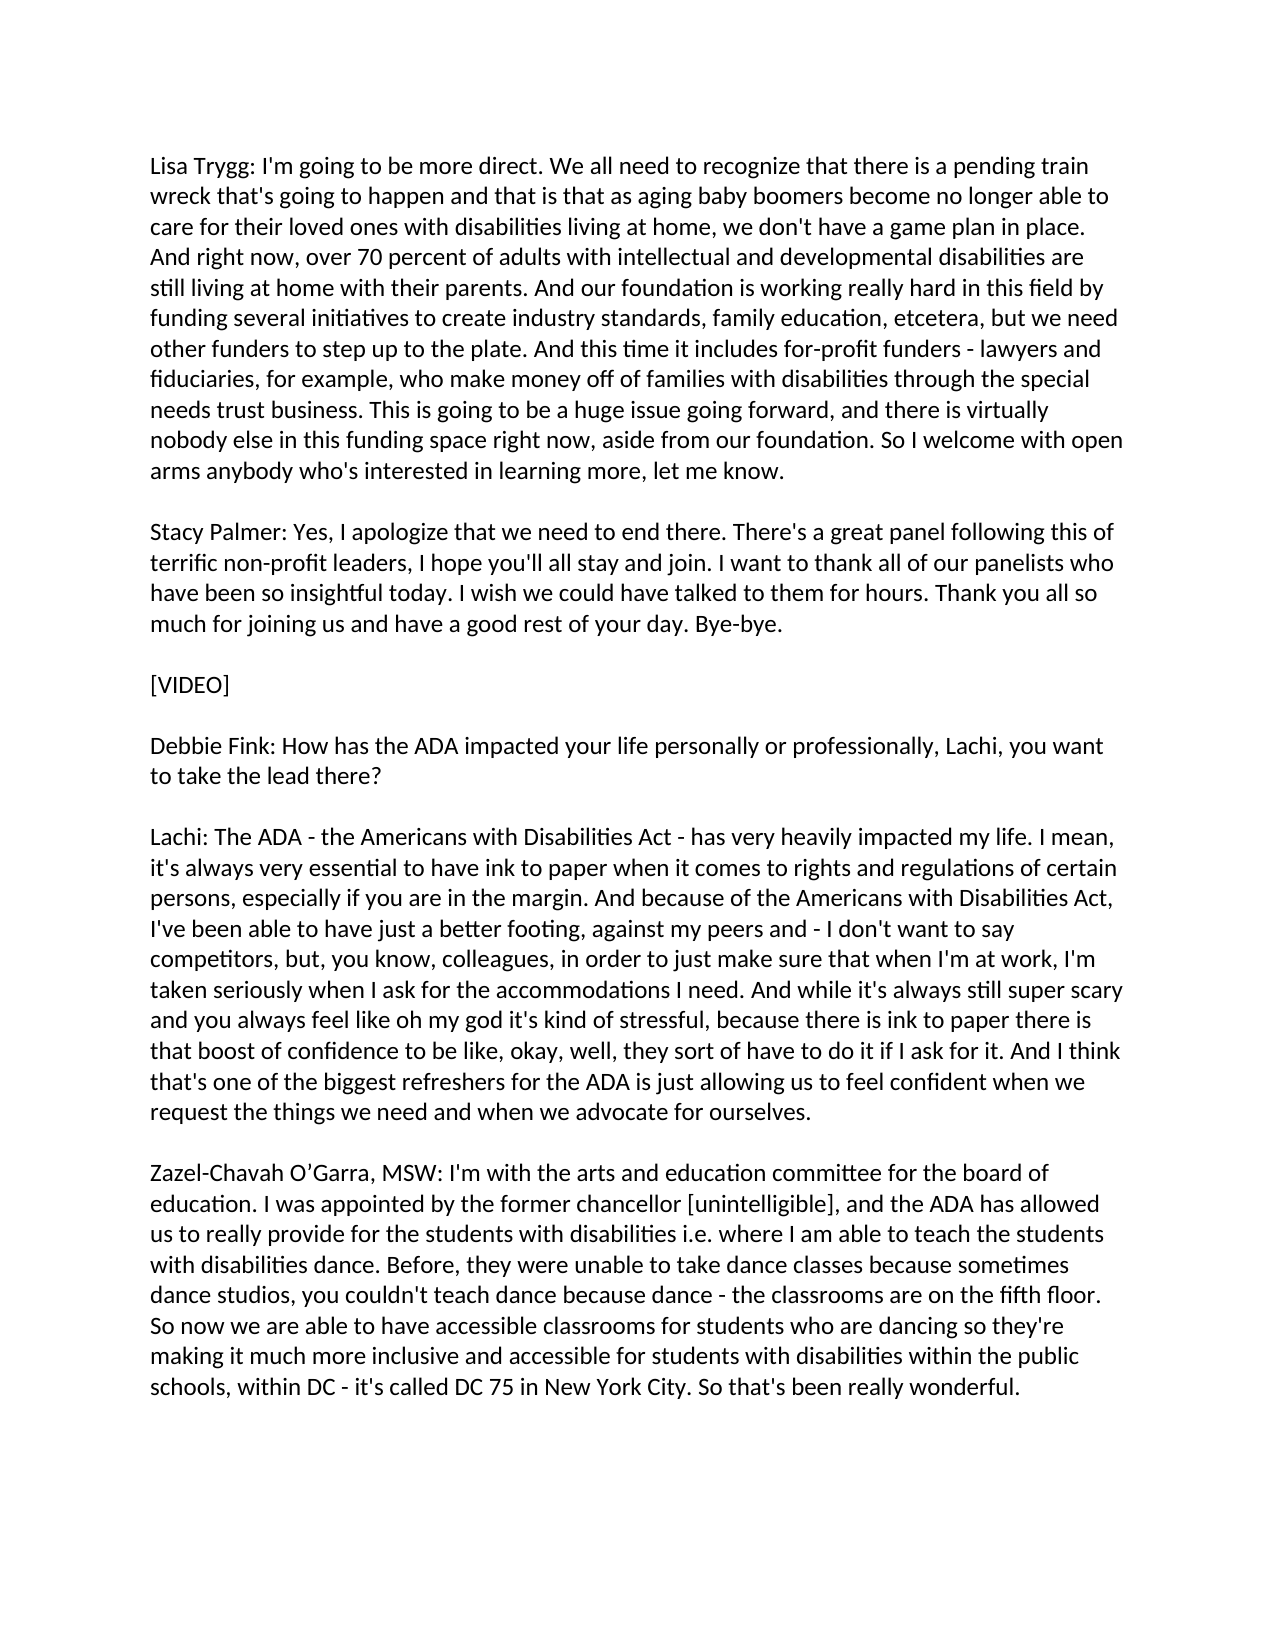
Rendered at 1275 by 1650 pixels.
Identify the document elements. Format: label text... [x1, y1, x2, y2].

text [VIDEO] [150, 669, 1125, 699]
text Debbie Fink: How has the ADA impacted your life personally or professionally, Lachi, you want to take the lead there? [150, 730, 1125, 791]
text Lisa Trygg: I'm going to be more direct. We all need to recognize that there is a pending train wreck that's going to happen and that is that as aging baby boomers become no longer able to care for their loved ones with disabilities living at home, we don't have a game plan in place. And right now, over 70 percent of adults with intellectual and developmental disabilities are still living at home with their parents. And our foundation is working really hard in this field by funding several initiatives to create industry standards, family education, etcetera, but we need other funders to step up to the plate. And this time it includes for-profit funders - lawyers and fiduciaries, for example, who make money off of families with disabilities through the special needs trust business. This is going to be a huge issue going forward, and there is virtually nobody else in this funding space right now, aside from our foundation. So I welcome with open arms anybody who's interested in learning more, let me know. [150, 150, 1125, 486]
text Lachi: The ADA - the Americans with Disabilities Act - has very heavily impacted my life. I mean, it's always very essential to have ink to paper when it comes to rights and regulations of certain persons, especially if you are in the margin. And because of the Americans with Disabilities Act, I've been able to have just a better footing, against my peers and - I don't want to say competitors, but, you know, colleagues, in order to just make sure that when I'm at work, I'm taken seriously when I ask for the accommodations I need. And while it's always still super scary and you always feel like oh my god it's kind of stressful, because there is ink to paper there is that boost of confidence to be like, okay, well, they sort of have to do it if I ask for it. And I think that's one of the biggest refreshers for the ADA is just allowing us to feel confident when we request the things we need and when we advocate for ourselves. [150, 821, 1125, 1127]
text Zazel-Chavah O’Garra, MSW: I'm with the arts and education committee for the board of education. I was appointed by the former chancellor [unintelligible], and the ADA has allowed us to really provide for the students with disabilities i.e. where I am able to teach the students with disabilities dance. Before, they were unable to take dance classes because sometimes dance studios, you couldn't teach dance because dance - the classrooms are on the fifth floor. So now we are able to have accessible classrooms for students who are dancing so they're making it much more inclusive and accessible for students with disabilities within the public schools, within DC - it's called DC 75 in New York City. So that's been really wonderful. [150, 1157, 1125, 1401]
text Stacy Palmer: Yes, I apologize that we need to end there. There's a great panel following this of terrific non-profit leaders, I hope you'll all stay and join. I want to thank all of our panelists who have been so insightful today. I wish we could have talked to them for hours. Thank you all so much for joining us and have a good rest of your day. Bye-bye. [150, 516, 1125, 638]
